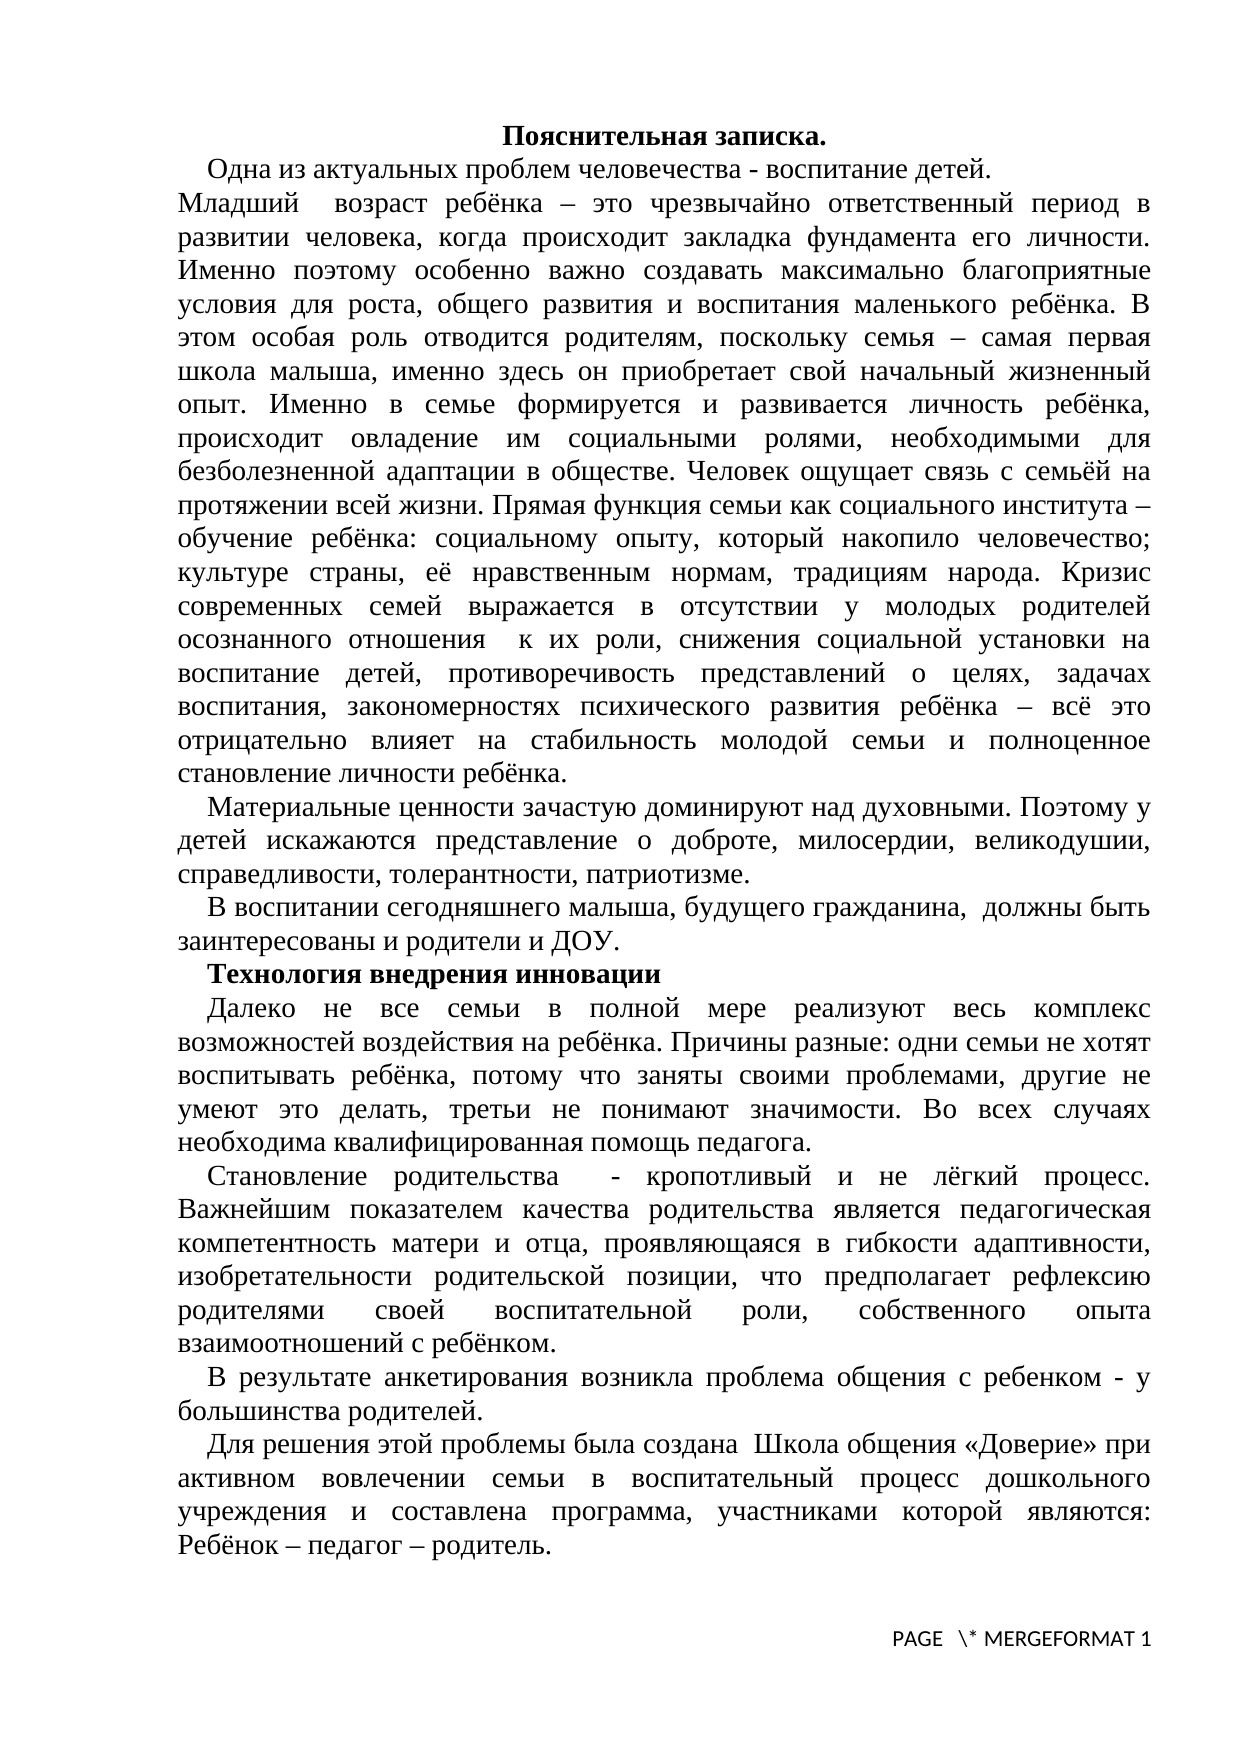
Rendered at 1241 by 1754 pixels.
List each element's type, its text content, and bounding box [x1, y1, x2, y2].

text В результате анкетирования возникла проблема общения с ребенком - у большинства родителей. [177, 1359, 1152, 1426]
text Технология внедрения инновации [177, 957, 1152, 990]
text Далеко не все семьи в полной мере реализуют весь комплекс возможностей воздействия на ребёнка. Причины разные: одни семьи не хотят воспитывать ребёнка, потому что заняты своими проблемами, другие не умеют это делать, третьи не понимают значимости. Во всех случаях необходима квалифицированная помощь педагога. [177, 990, 1152, 1158]
text В воспитании сегодняшнего малыша, будущего гражданина, должны быть заинтересованы и родители и ДОУ. [177, 889, 1152, 957]
text Одна из актуальных проблем человечества - воспитание детей. [177, 152, 1152, 185]
text Становление родительства - кропотливый и не лёгкий процесс. Важнейшим показателем качества родительства является педагогическая компетентность матери и отца, проявляющаяся в гибкости адаптивности, изобретательности родительской позиции, что предполагает рефлексию родителями своей воспитательной роли, собственного опыта взаимоотношений с ребёнком. [177, 1158, 1152, 1359]
text Младший возраст ребёнка – это чрезвычайно ответственный период в развитии человека, когда происходит закладка фундамента его личности. Именно поэтому особенно важно создавать максимально благоприятные условия для роста, общего развития и воспитания маленького ребёнка. В этом особая роль отводится родителям, поскольку семья – самая первая школа малыша, именно здесь он приобретает свой начальный жизненный опыт. Именно в семье формируется и развивается личность ребёнка, происходит овладение им социальными ролями, необходимыми для безболезненной адаптации в обществе. Человек ощущает связь с семьёй на протяжении всей жизни. Прямая функция семьи как социального института – обучение ребёнка: социальному опыту, который накопило человечество; культуре страны, её нравственным нормам, традициям народа. Кризис современных семей выражается в отсутствии у молодых родителей осознанного отношения к их роли, снижения социальной установки на воспитание детей, противоречивость представлений о целях, задачах воспитания, закономерностях психического развития ребёнка – всё это отрицательно влияет на стабильность молодой семьи и полноценное становление личности ребёнка. [177, 185, 1152, 789]
text Для решения этой проблемы была создана Школа общения «Доверие» при активном вовлечении семьи в воспитательный процесс дошкольного учреждения и составлена программа, участниками которой являются: Ребёнок – педагог – родитель. [177, 1426, 1152, 1560]
text Пояснительная записка. [177, 118, 1152, 152]
text Материальные ценности зачастую доминируют над духовными. Поэтому у детей искажаются представление о доброте, милосердии, великодушии, справедливости, толерантности, патриотизме. [177, 789, 1152, 889]
